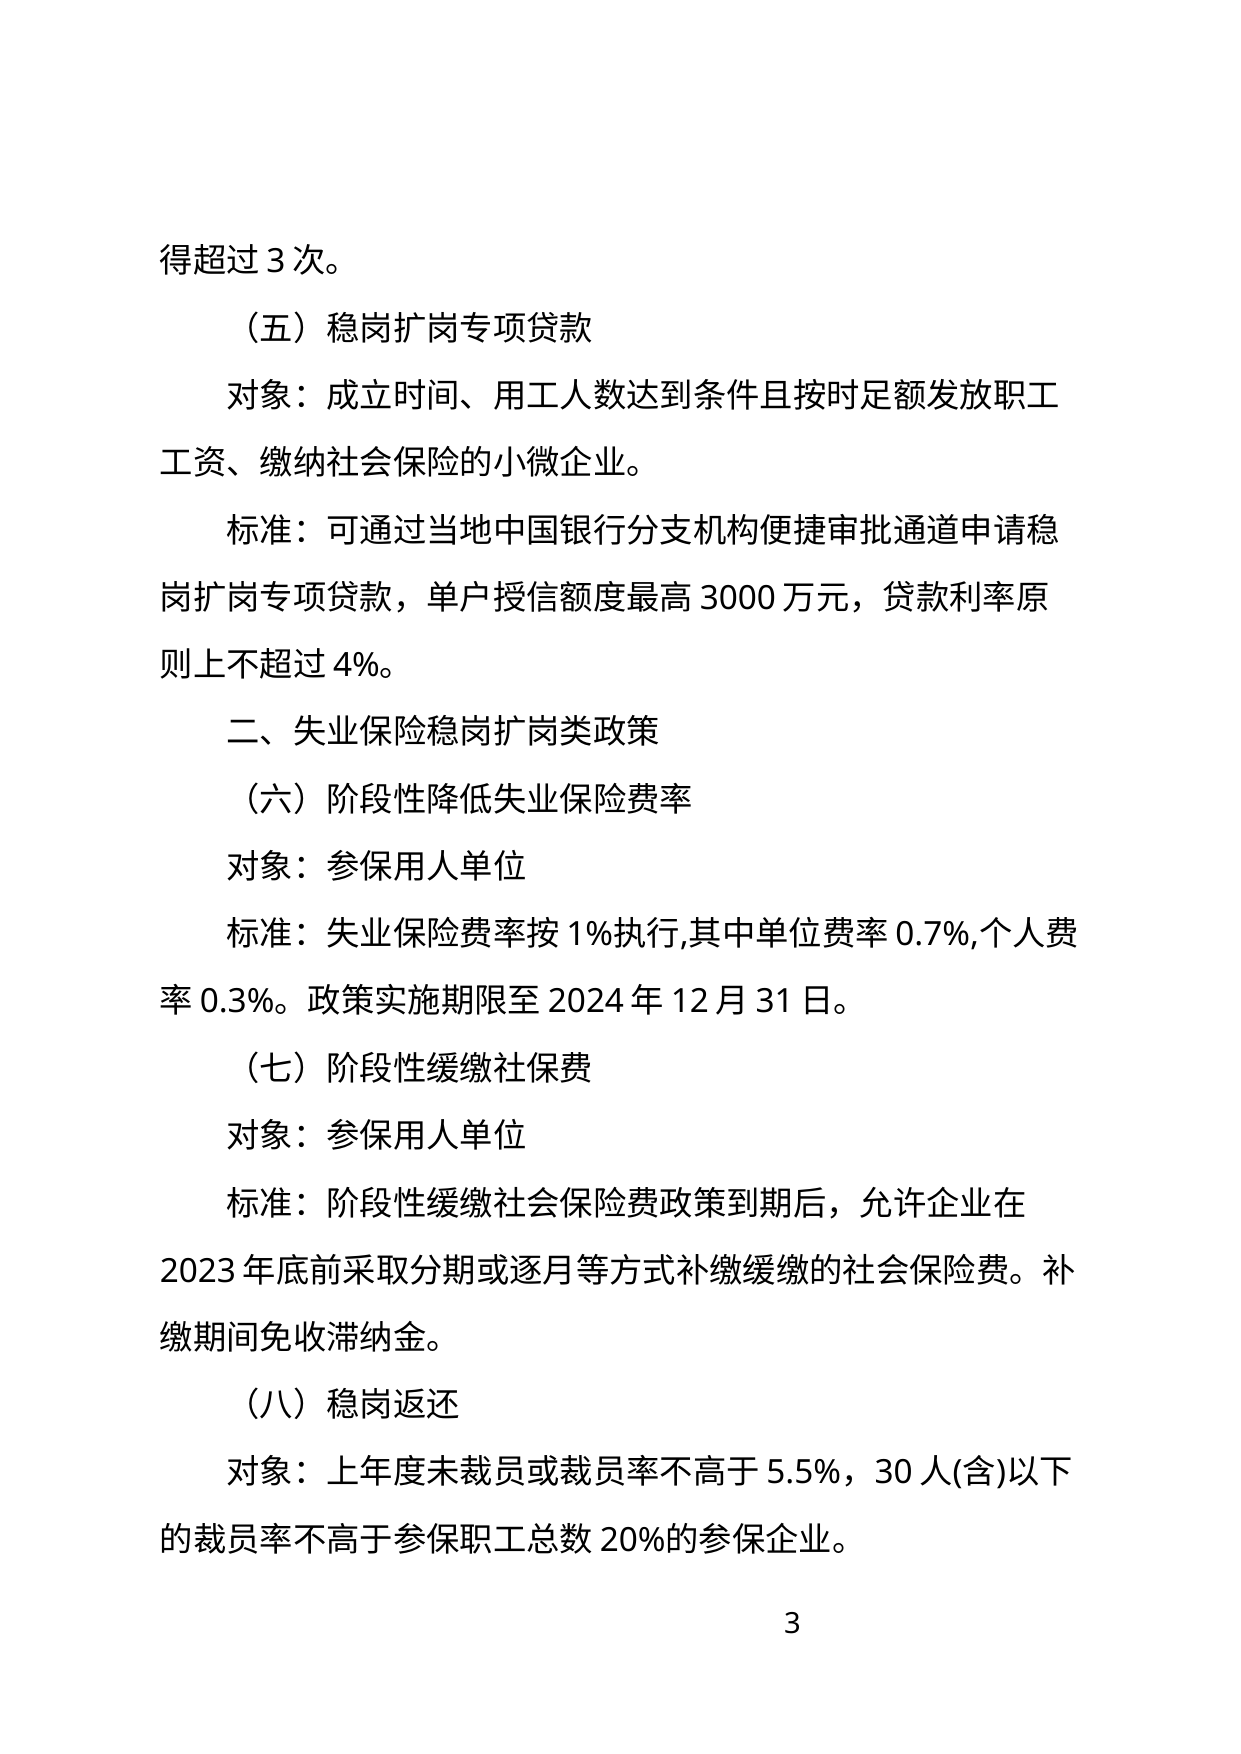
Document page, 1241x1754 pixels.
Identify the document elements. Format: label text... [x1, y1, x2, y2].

text 标准：可通过当地中国银行分支机构便捷审批通道申请稳岗扩岗专项贷款，单户授信额度最高3000万元，贷款利率原则上不超过4%。 [159, 494, 1081, 696]
text 标准：阶段性缓缴社会保险费政策到期后，允许企业在2023年底前采取分期或逐月等方式补缴缓缴的社会保险费。补缴期间免收滞纳金。 [159, 1167, 1081, 1369]
text 对象：上年度未裁员或裁员率不高于5.5%，30人(含)以下的裁员率不高于参保职工总数20%的参保企业。 [159, 1436, 1081, 1571]
text （七）阶段性缓缴社保费 [159, 1032, 1081, 1099]
text （五）稳岗扩岗专项贷款 [159, 292, 1081, 359]
text 二、失业保险稳岗扩岗类政策 [159, 696, 1081, 763]
text （八）稳岗返还 [159, 1369, 1081, 1436]
text 对象：参保用人单位 [159, 1099, 1081, 1167]
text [159, 225, 1081, 292]
text 对象：参保用人单位 [159, 830, 1081, 898]
text （六）阶段性降低失业保险费率 [159, 763, 1081, 830]
text 对象：成立时间、用工人数达到条件且按时足额发放职工工资、缴纳社会保险的小微企业。 [159, 359, 1081, 494]
text 标准：失业保险费率按1%执行,其中单位费率0.7%,个人费率0.3%。政策实施期限至2024年12月31日。 [159, 898, 1081, 1032]
